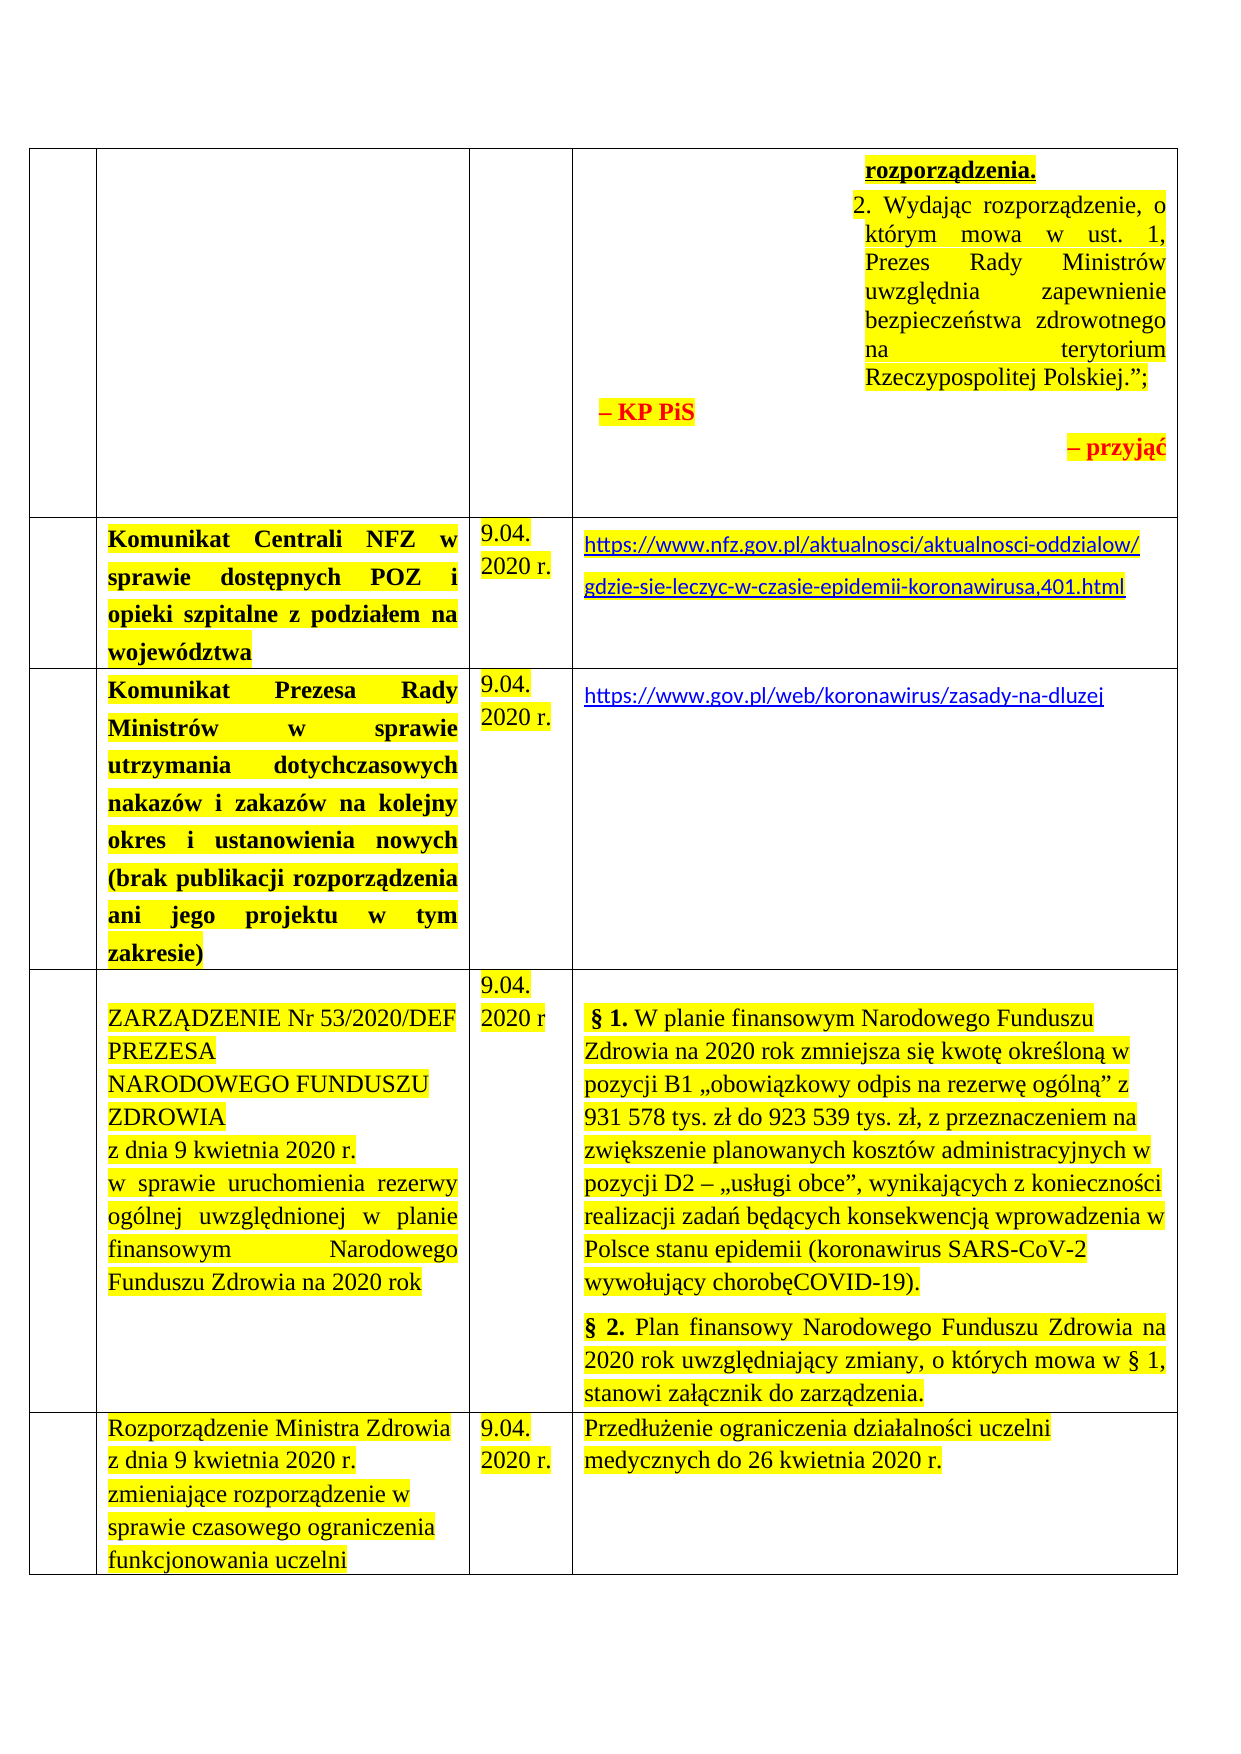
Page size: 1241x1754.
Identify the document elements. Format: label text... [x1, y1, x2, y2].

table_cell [573, 149, 1177, 517]
table_cell 9.04. 2020 r. [470, 1413, 572, 1573]
table_cell https://www.nfz.gov.pl/aktualnosci/aktualnosci-oddzialow/gdzie-sie-leczyc-w-czasie-epidemii-koronawirusa,401.html [573, 518, 1177, 668]
table_cell [30, 970, 96, 1412]
table_cell 9.04. 2020 r [470, 970, 572, 1412]
table_cell [30, 149, 96, 517]
table_cell Komunikat Prezesa Rady Ministrów w sprawie utrzymania dotychczasowych nakazów i zakazów na kolejny okres i ustanowienia nowych (brak publikacji rozporządzenia ani jego projektu w tym zakresie) [97, 669, 469, 969]
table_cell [97, 1413, 469, 1573]
table_cell [30, 518, 96, 668]
table_cell Komunikat Centrali NFZ w sprawie dostępnych POZ i opieki szpitalne z podziałem na województwa [97, 518, 469, 668]
table_cell 9.04. 2020 r. [470, 669, 572, 969]
table_cell https://www.gov.pl/web/koronawirus/zasady-na-dluzej [573, 669, 1177, 969]
table_cell 9.04. 2020 r. [470, 518, 572, 668]
table_cell ZARZĄDZENIE Nr 53/2020/DEF PREZESA NARODOWEGO FUNDUSZU ZDROWIA z dnia 9 kwietnia 2020 r. w sprawie uruchomienia rezerwy ogólnej uwzględnionej w planie finansowym Narodowego Funduszu Zdrowia na 2020 rok [97, 970, 469, 1412]
table_cell § 1. W planie finansowym Narodowego Funduszu Zdrowia na 2020 rok zmniejsza się kwotę określoną w pozycji B1 „obowiązkowy odpis na rezerwę ogólną” z 931 578 tys. zł do 923 539 tys. zł, z przeznaczeniem na zwiększenie planowanych kosztów administracyjnych w pozycji D2 – „usługi obce”, wynikających z konieczności realizacji zadań będących konsekwencją wprowadzenia w Polsce stanu epidemii (koronawirus SARS-CoV-2 wywołujący chorobęCOVID-19). § 2. Plan finansowy Narodowego Funduszu Zdrowia na 2020 rok uwzględniający zmiany, o których mowa w § 1, stanowi załącznik do zarządzenia. [573, 970, 1177, 1412]
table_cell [97, 149, 469, 517]
table_cell [30, 669, 96, 969]
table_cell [573, 1413, 1177, 1573]
table_cell [30, 1413, 96, 1573]
table_cell [470, 149, 572, 517]
